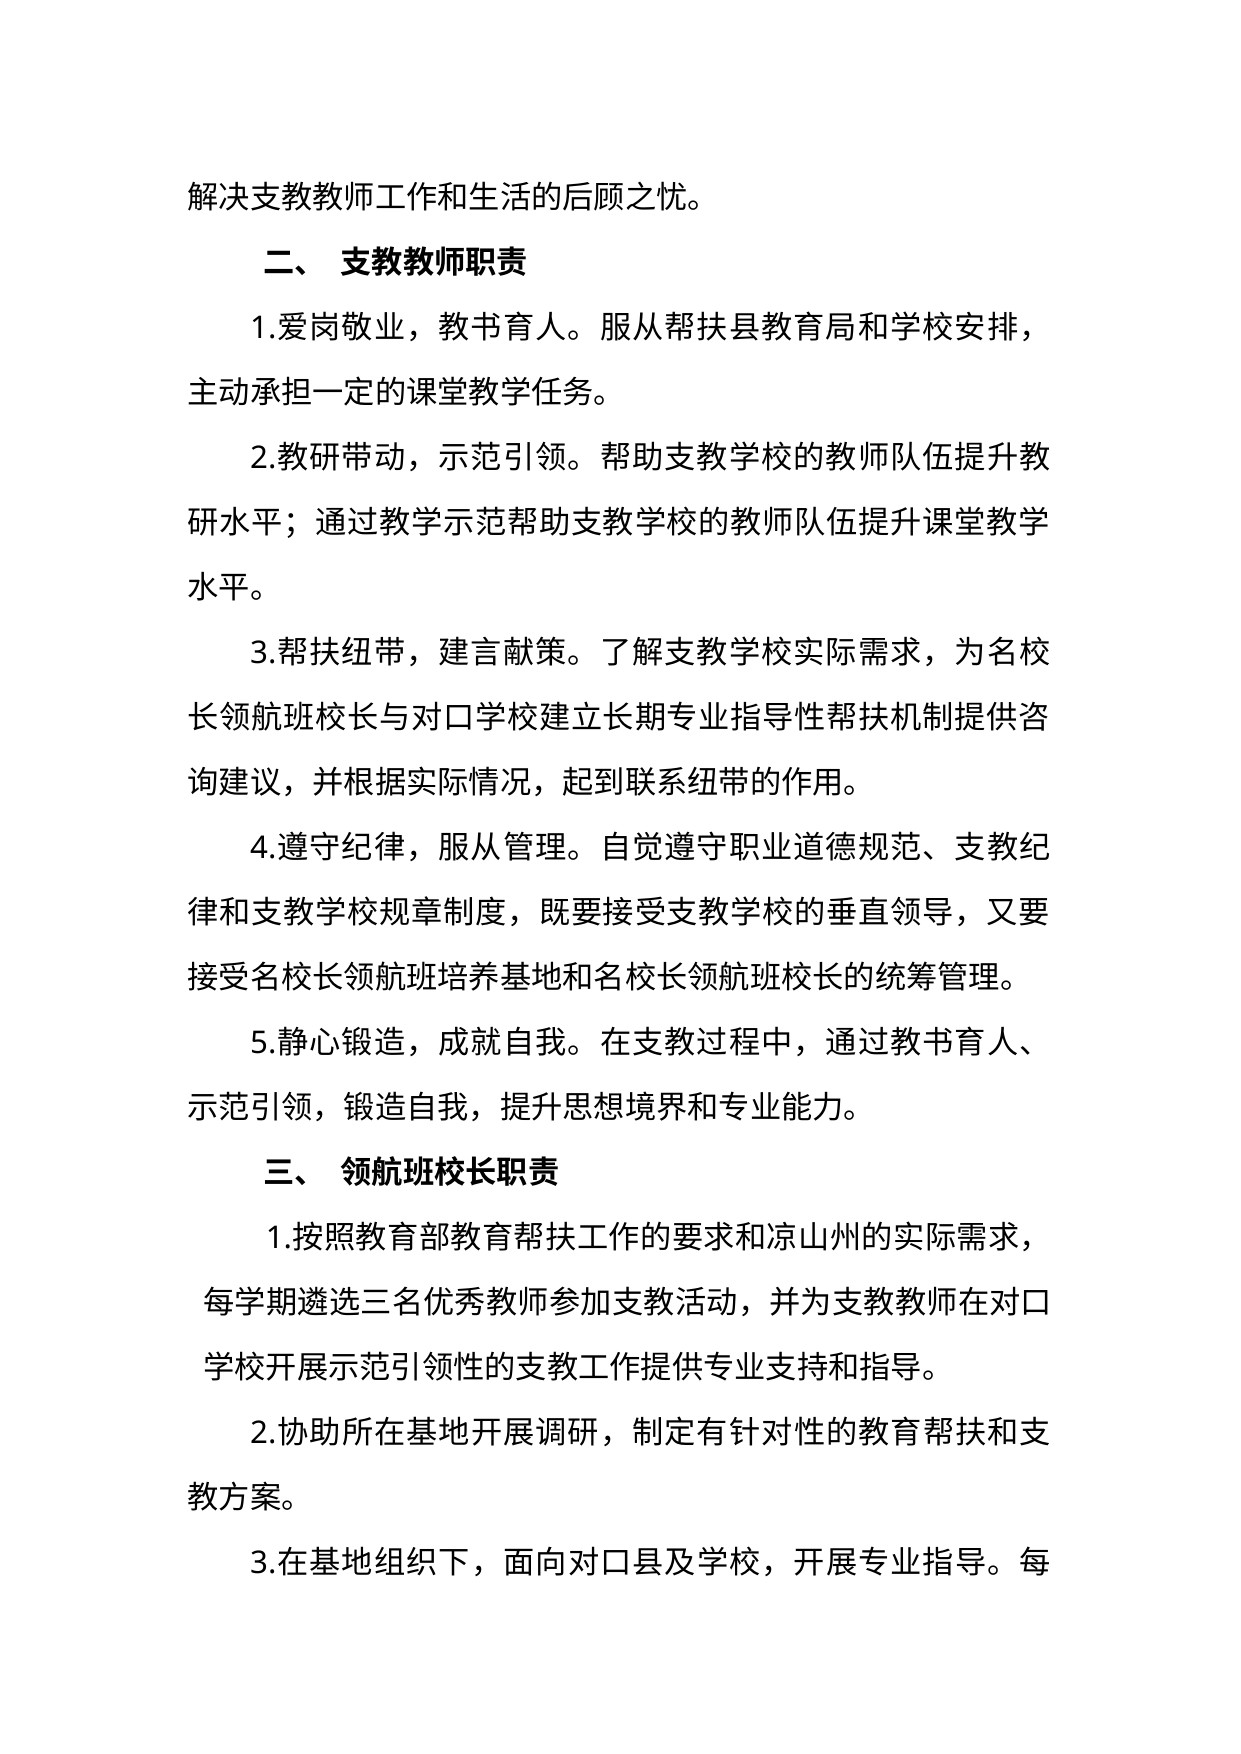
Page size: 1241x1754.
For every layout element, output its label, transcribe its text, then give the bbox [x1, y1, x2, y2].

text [187, 1527, 1053, 1592]
list 支教教师职责 [263, 227, 1053, 292]
text 1.按照教育部教育帮扶工作的要求和凉山州的实际需求，每学期遴选三名优秀教师参加支教活动，并为支教教师在对口学校开展示范引领性的支教工作提供专业支持和指导。 [203, 1202, 1053, 1397]
text 2.协助所在基地开展调研，制定有针对性的教育帮扶和支教方案。 [187, 1397, 1053, 1527]
list 领航班校长职责 [263, 1137, 1053, 1202]
text 2.教研带动，示范引领。帮助支教学校的教师队伍提升教研水平；通过教学示范帮助支教学校的教师队伍提升课堂教学水平。 [187, 422, 1053, 617]
text 1.爱岗敬业，教书育人。服从帮扶县教育局和学校安排，主动承担一定的课堂教学任务。 [187, 292, 1053, 422]
text 3.帮扶纽带，建言献策。了解支教学校实际需求，为名校长领航班校长与对口学校建立长期专业指导性帮扶机制提供咨询建议，并根据实际情况，起到联系纽带的作用。 [187, 617, 1053, 812]
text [187, 162, 1053, 227]
text 5.静心锻造，成就自我。在支教过程中，通过教书育人、示范引领，锻造自我，提升思想境界和专业能力。 [187, 1007, 1053, 1137]
text 4.遵守纪律，服从管理。自觉遵守职业道德规范、支教纪律和支教学校规章制度，既要接受支教学校的垂直领导，又要接受名校长领航班培养基地和名校长领航班校长的统筹管理。 [187, 812, 1053, 1007]
